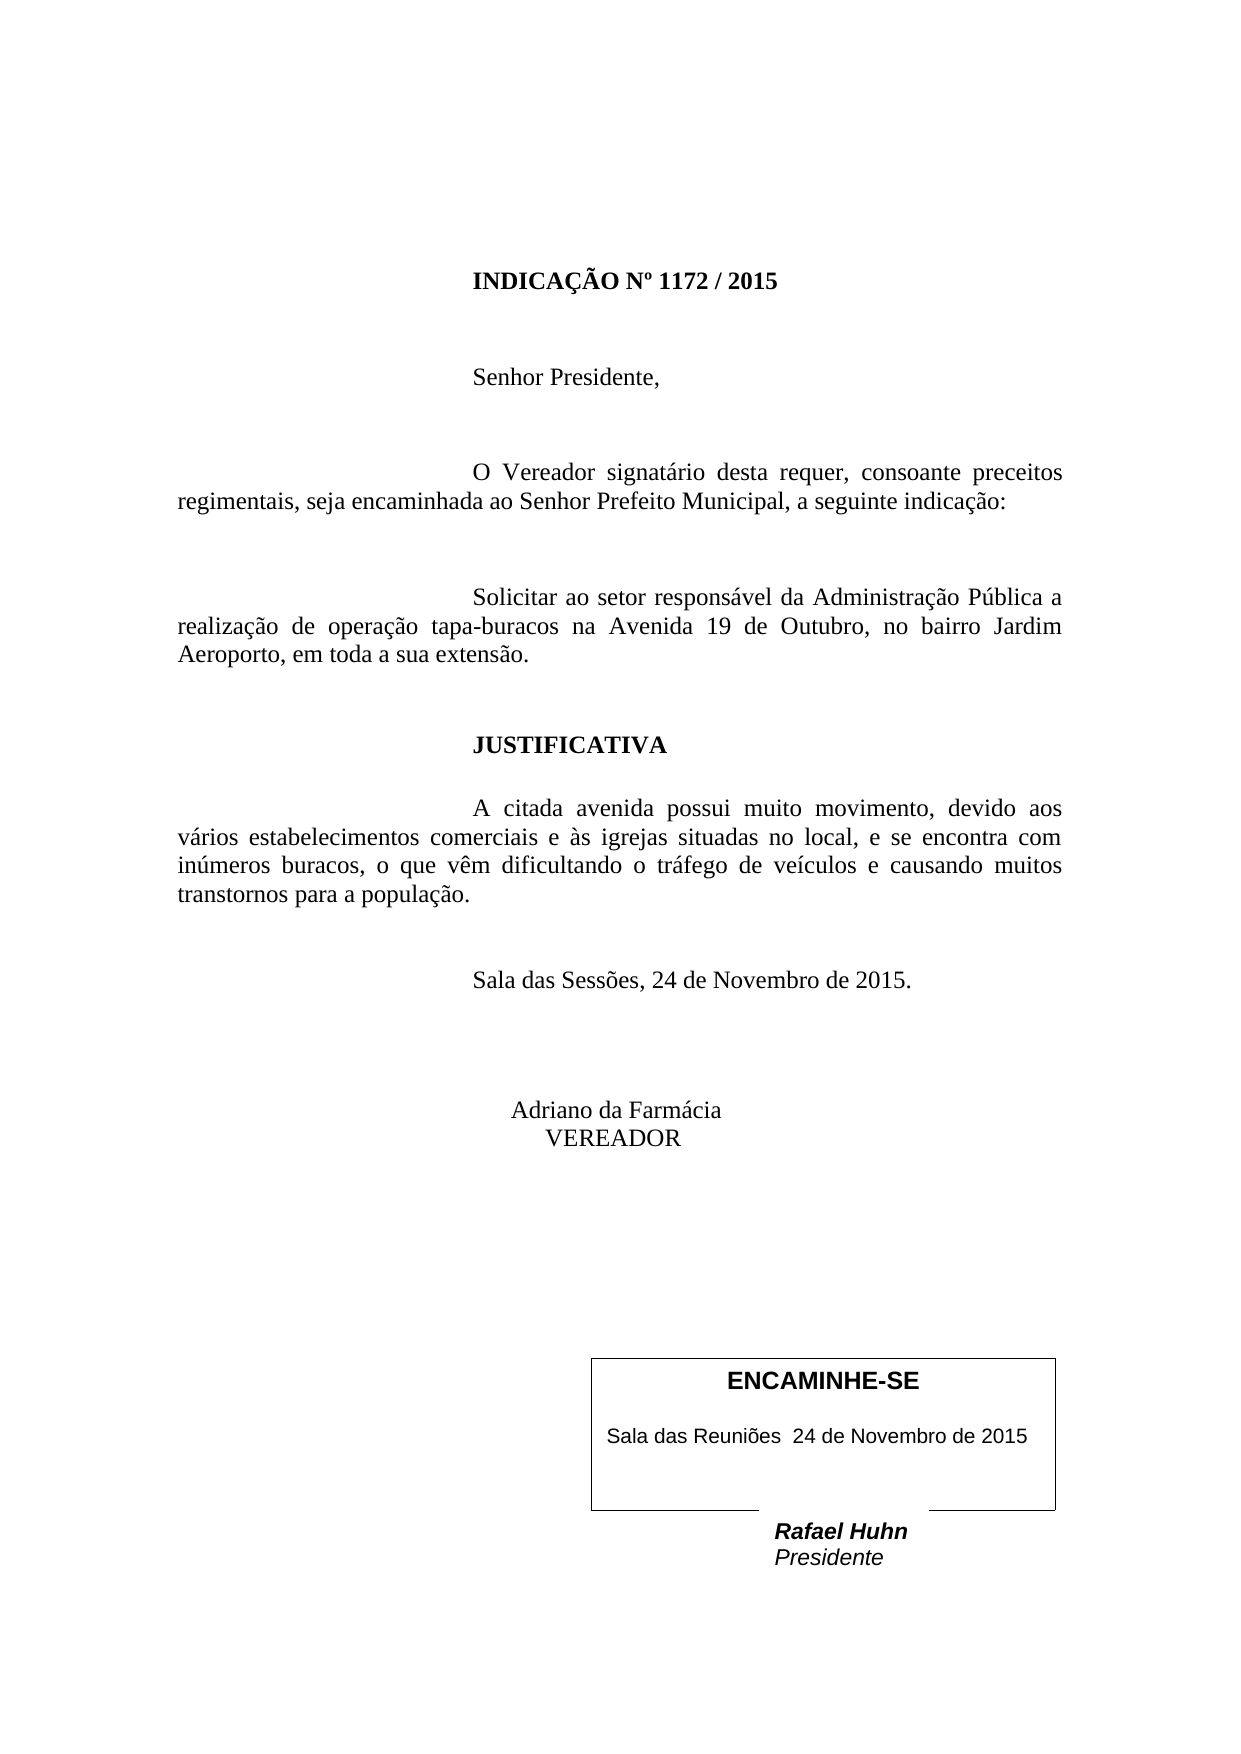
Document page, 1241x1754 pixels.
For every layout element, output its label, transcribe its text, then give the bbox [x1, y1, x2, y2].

text A citada avenida possui muito movimento, devido aos vários estabelecimentos comerciais e às igrejas situadas no local, e se encontra com inúmeros buracos, o que vêm dificultando o tráfego de veículos e causando muitos transtornos para a população. [177, 793, 1063, 908]
text Solicitar ao setor responsável da Administração Pública a realização de operação tapa-buracos na Avenida 19 de Outubro, no bairro Jardim Aeroporto, em toda a sua extensão. [177, 582, 1063, 668]
text JUSTIFICATIVA [177, 731, 1004, 759]
text INDICAÇÃO Nº 1172 / 2015 [472, 266, 1063, 294]
text Sala das Sessões, 24 de Novembro de 2015. [472, 965, 1063, 994]
table_header Adriano da Farmácia [170, 1095, 1056, 1123]
text Senhor Presidente, [472, 362, 1063, 390]
table_cell VEREADOR [170, 1124, 1056, 1153]
text O Vereador signatário desta requer, consoante preceitos regimentais, seja encaminhada ao Senhor Prefeito Municipal, a seguinte indicação: [177, 457, 1063, 515]
